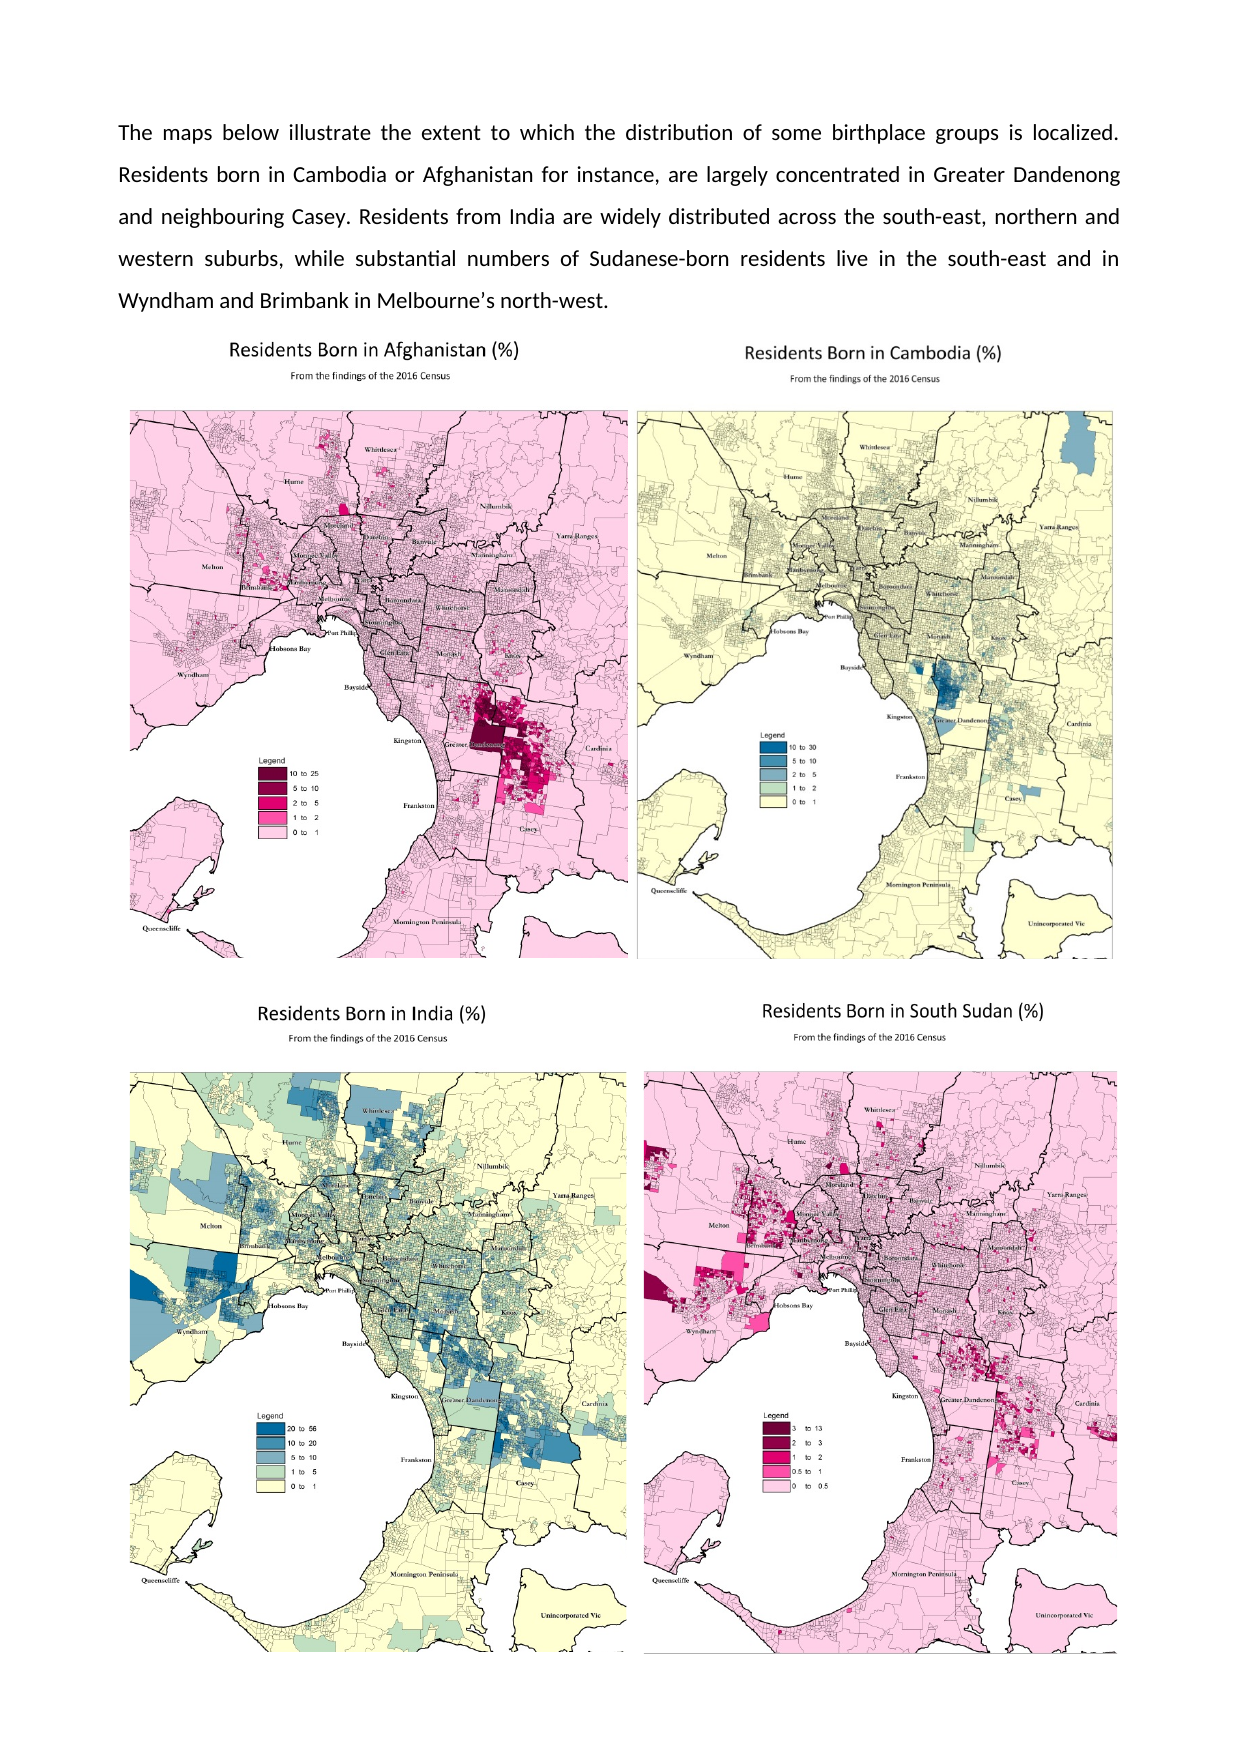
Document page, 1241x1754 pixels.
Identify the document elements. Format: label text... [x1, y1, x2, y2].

picture [643, 970, 1118, 1654]
picture [129, 967, 627, 1652]
text The maps below illustrate the extent to which the distribution of some birthplace groups is localized. Residents born in Cambodia or Afghanistan for instance, are largely concentrated in Greater Dandenong and neighbouring Casey. Residents from India are widely distributed across the south-east, northern and western suburbs, while substantial numbers of Sudanese-born residents live in the south-east and in Wyndham and Brimbank in Melbourne’s north-west. [118, 118, 1122, 314]
picture [129, 325, 1118, 959]
